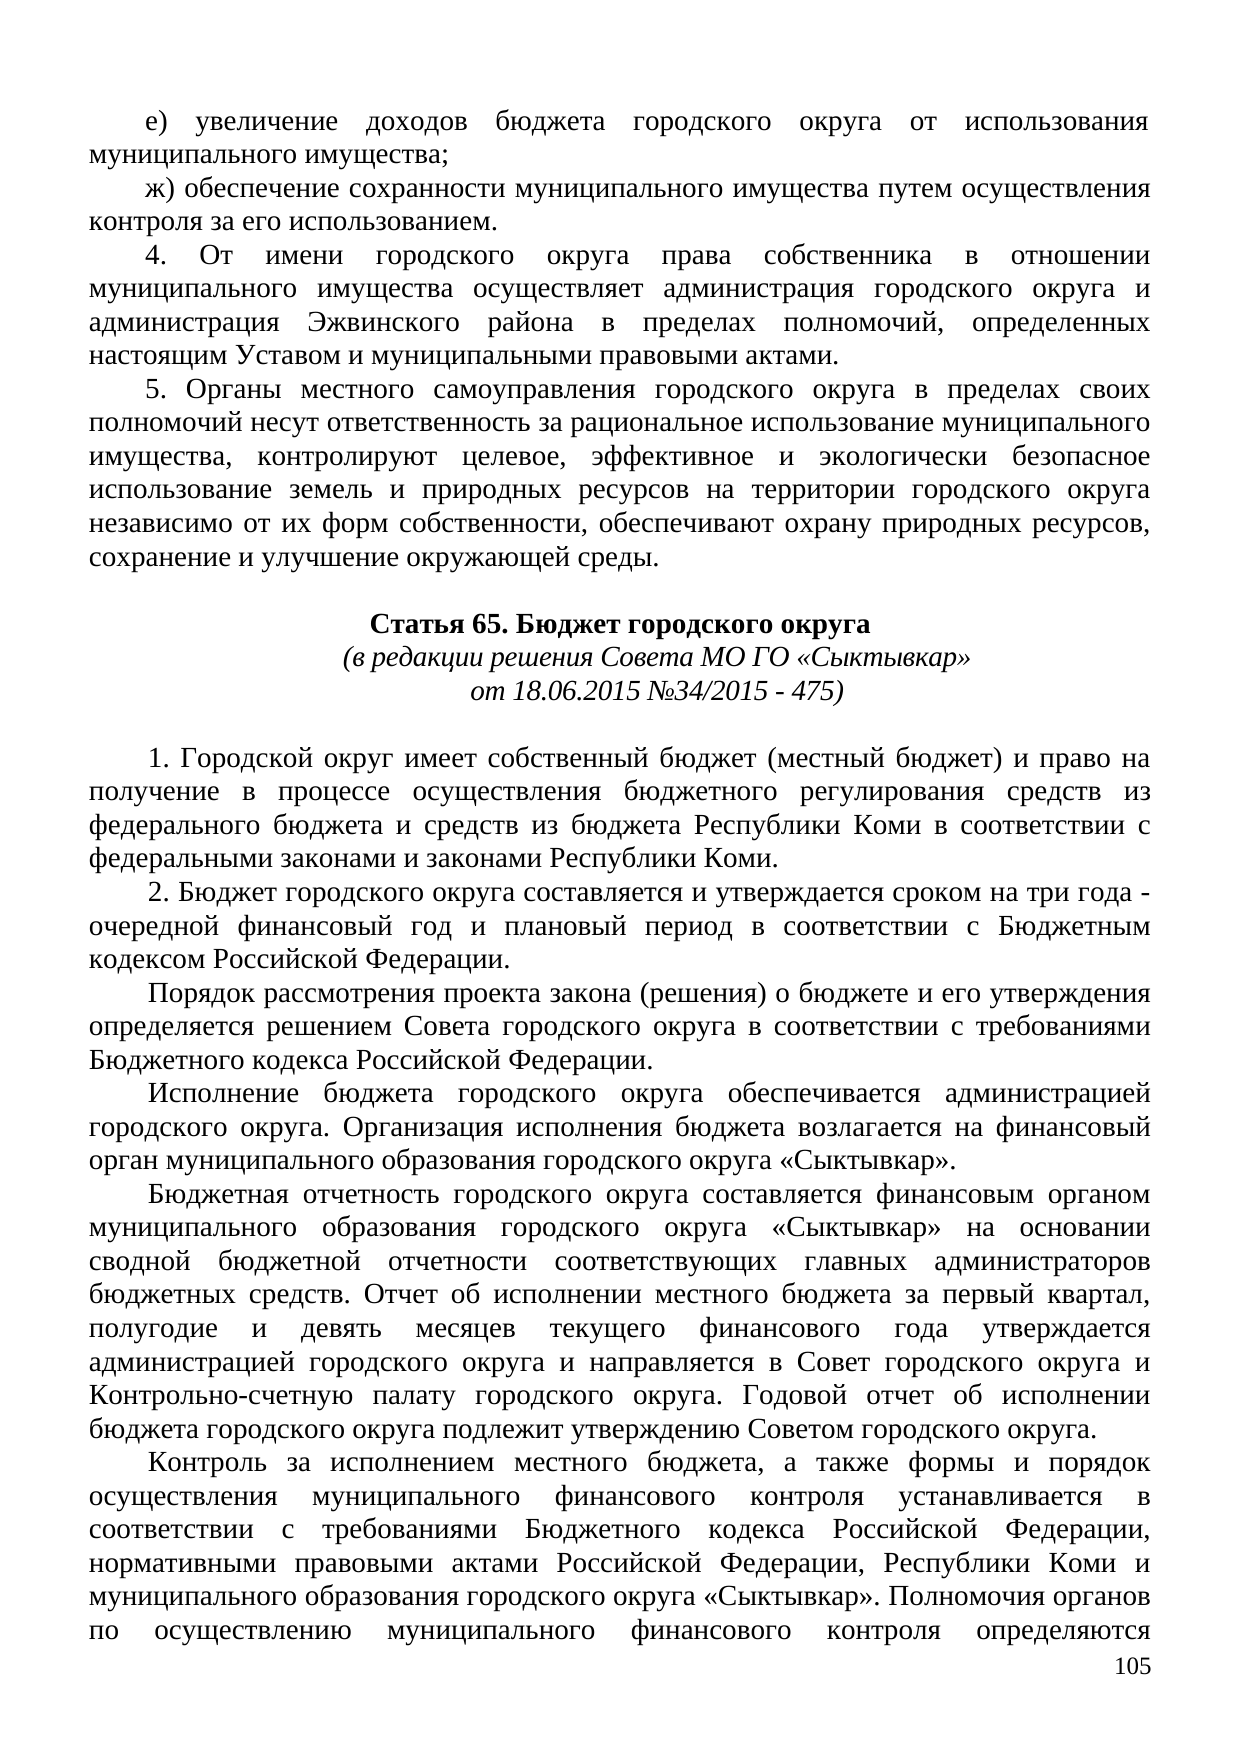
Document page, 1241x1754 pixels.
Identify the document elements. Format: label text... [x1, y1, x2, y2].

text Исполнение бюджета городского округа обеспечивается администрацией городского округа. Организация исполнения бюджета возлагается на финансовый орган муниципального образования городского округа «Сыктывкар». [89, 1075, 1152, 1176]
text Статья 65. Бюджет городского округа [89, 606, 1152, 639]
text 1. Городской округ имеет собственный бюджет (местный бюджет) и право на получение в процессе осуществления бюджетного регулирования средств из федерального бюджета и средств из бюджета Республики Коми в соответствии с федеральными законами и законами Республики Коми. [89, 740, 1152, 874]
text ж) обеспечение сохранности муниципального имущества путем осуществления контроля за его использованием. [89, 170, 1152, 237]
text Бюджетная отчетность городского округа составляется финансовым органом муниципального образования городского округа «Сыктывкар» на основании сводной бюджетной отчетности соответствующих главных администраторов бюджетных средств. Отчет об исполнении местного бюджета за первый квартал, полугодие и девять месяцев текущего финансового года утверждается администрацией городского округа и направляется в Совет городского округа и Контрольно-счетную палату городского округа. Годовой отчет об исполнении бюджета городского округа подлежит утверждению Советом городского округа. [89, 1176, 1152, 1444]
text 4. От имени городского округа права собственника в отношении муниципального имущества осуществляет администрация городского округа и администрация Эжвинского района в пределах полномочий, определенных настоящим Уставом и муниципальными правовыми актами. [89, 237, 1152, 371]
text 2. Бюджет городского округа составляется и утверждается сроком на три года - очередной финансовый год и плановый период в соответствии с Бюджетным кодексом Российской Федерации. [89, 874, 1152, 975]
text 5. Органы местного самоуправления городского округа в пределах своих полномочий несут ответственность за рациональное использование муниципального имущества, контролируют целевое, эффективное и экологически безопасное использование земель и природных ресурсов на территории городского округа независимо от их форм собственности, обеспечивают охрану природных ресурсов, сохранение и улучшение окружающей среды. [89, 371, 1152, 572]
text Порядок рассмотрения проекта закона (решения) о бюджете и его утверждения определяется решением Совета городского округа в соответствии с требованиями Бюджетного кодекса Российской Федерации. [89, 975, 1152, 1075]
text е) увеличение доходов бюджета городского округа от использования муниципального имущества; [89, 103, 1152, 170]
text (в редакции решения Совета МО ГО «Сыктывкар» [89, 639, 1152, 673]
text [89, 1444, 1152, 1646]
text от 18.06.2015 №34/2015 - 475) [89, 673, 1152, 706]
